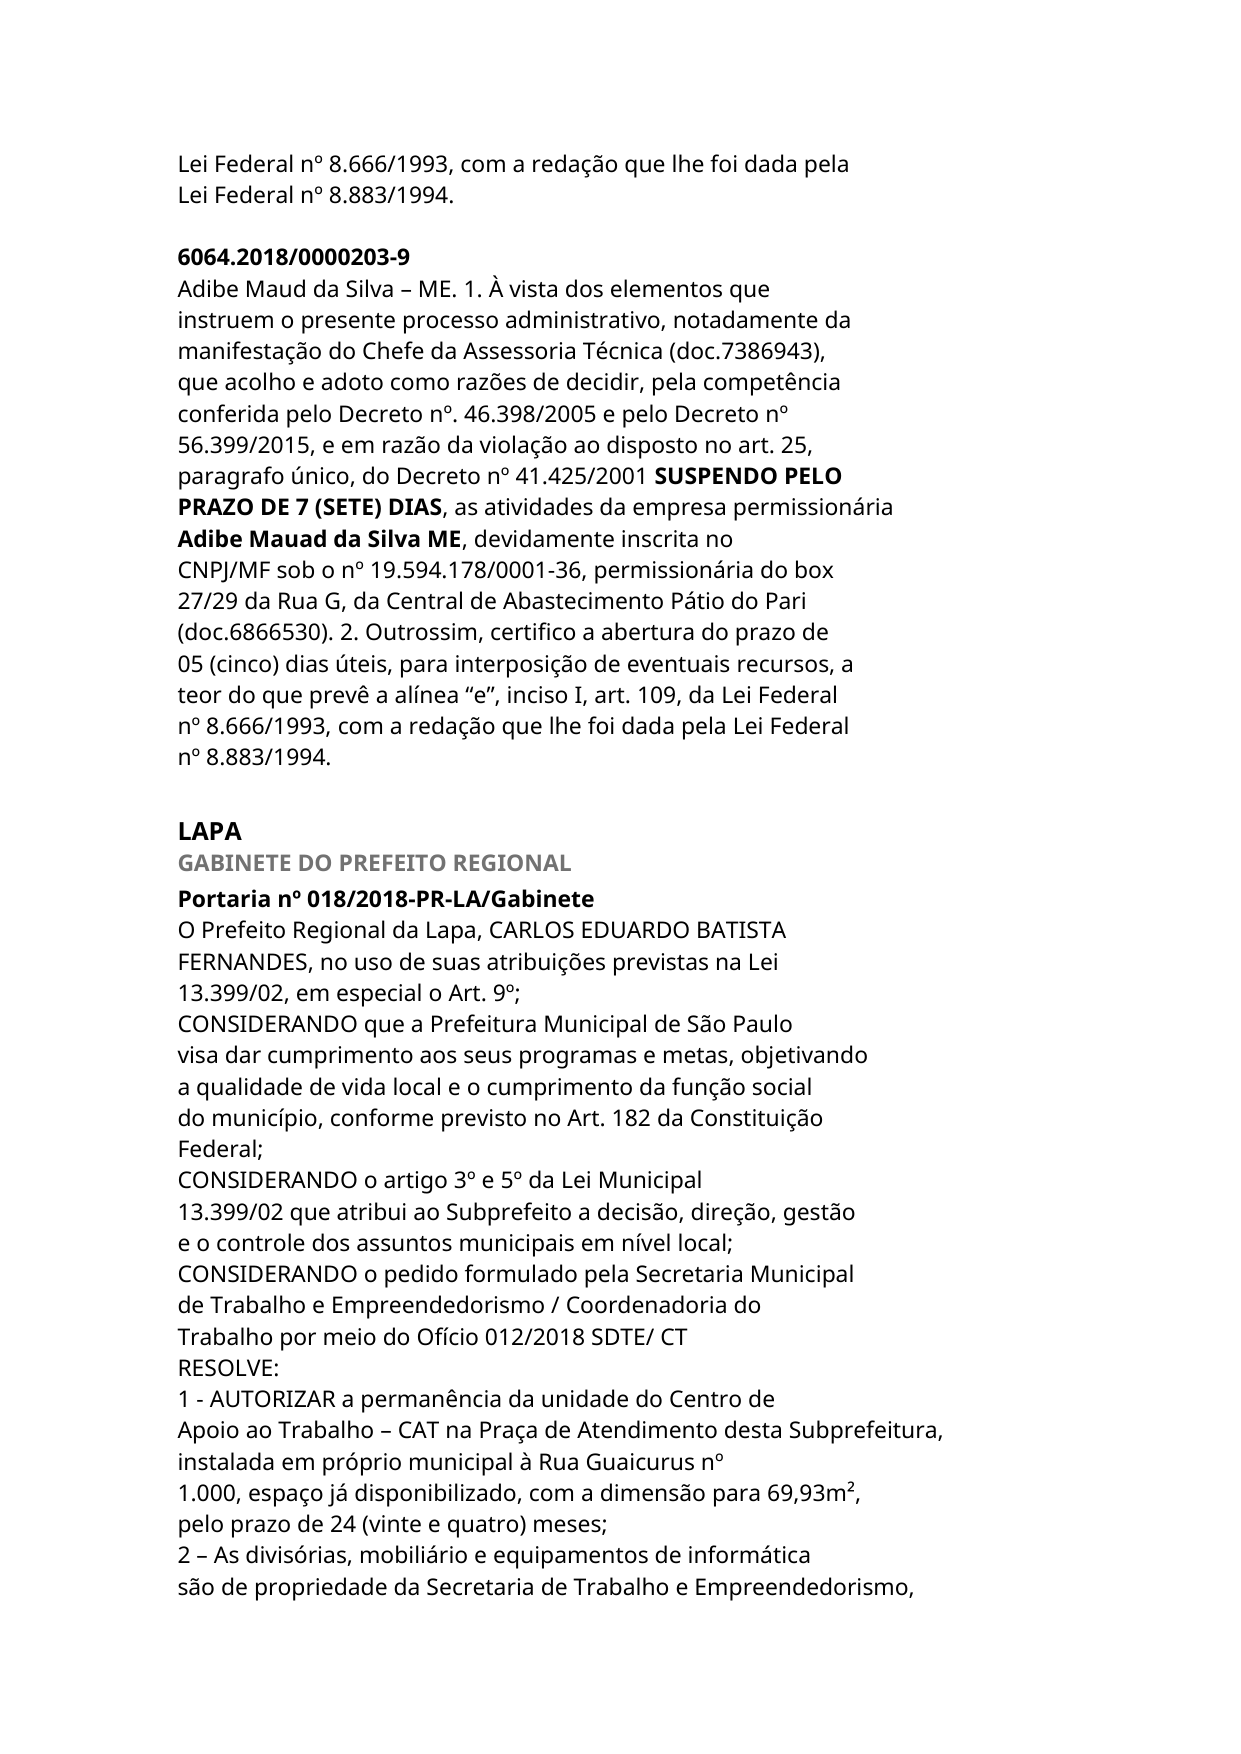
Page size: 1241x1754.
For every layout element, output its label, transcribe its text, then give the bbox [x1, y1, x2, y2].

text LAPA [177, 813, 1063, 847]
text conferida pelo Decreto nº. 46.398/2005 e pelo Decreto nº [177, 398, 1063, 429]
text Portaria nº 018/2018-PR-LA/Gabinete [177, 883, 1063, 914]
text pelo prazo de 24 (vinte e quatro) meses; [177, 1508, 1063, 1539]
text 27/29 da Rua G, da Central de Abastecimento Pátio do Pari [177, 585, 1063, 616]
text CONSIDERANDO o artigo 3º e 5º da Lei Municipal [177, 1164, 1063, 1196]
text e o controle dos assuntos municipais em nível local; [177, 1227, 1063, 1258]
text Federal; [177, 1133, 1063, 1164]
text Adibe Maud da Silva – ME. 1. À vista dos elementos que [177, 273, 1063, 304]
text (doc.6866530). 2. Outrossim, certifico a abertura do prazo de [177, 616, 1063, 648]
text CONSIDERANDO o pedido formulado pela Secretaria Municipal [177, 1258, 1063, 1289]
text são de propriedade da Secretaria de Trabalho e Empreendedorismo, [177, 1571, 1063, 1602]
text teor do que prevê a alínea “e”, inciso I, art. 109, da Lei Federal [177, 679, 1063, 710]
text 05 (cinco) dias úteis, para interposição de eventuais recursos, a [177, 648, 1063, 679]
text 1 - AUTORIZAR a permanência da unidade do Centro de [177, 1383, 1063, 1414]
text visa dar cumprimento aos seus programas e metas, objetivando [177, 1039, 1063, 1071]
text CONSIDERANDO que a Prefeitura Municipal de São Paulo [177, 1008, 1063, 1039]
text RESOLVE: [177, 1352, 1063, 1383]
text paragrafo único, do Decreto nº 41.425/2001 SUSPENDO PELO [177, 460, 1063, 491]
text FERNANDES, no uso de suas atribuições previstas na Lei [177, 946, 1063, 977]
text manifestação do Chefe da Assessoria Técnica (doc.7386943), [177, 335, 1063, 366]
text Lei Federal nº 8.666/1993, com a redação que lhe foi dada pela [177, 148, 1063, 179]
text que acolho e adoto como razões de decidir, pela competência [177, 366, 1063, 398]
text a qualidade de vida local e o cumprimento da função social [177, 1071, 1063, 1102]
text 1.000, espaço já disponibilizado, com a dimensão para 69,93m², [177, 1477, 1063, 1508]
text CNPJ/MF sob o nº 19.594.178/0001-36, permissionária do box [177, 554, 1063, 585]
text 56.399/2015, e em razão da violação ao disposto no art. 25, [177, 429, 1063, 460]
text 6064.2018/0000203-9 [177, 241, 1063, 273]
text O Prefeito Regional da Lapa, CARLOS EDUARDO BATISTA [177, 914, 1063, 946]
text de Trabalho e Empreendedorismo / Coordenadoria do [177, 1289, 1063, 1321]
text do município, conforme previsto no Art. 182 da Constituição [177, 1102, 1063, 1133]
text PRAZO DE 7 (SETE) DIAS, as atividades da empresa permissionária [177, 491, 1063, 523]
text Adibe Mauad da Silva ME, devidamente inscrita no [177, 523, 1063, 554]
text 2 – As divisórias, mobiliário e equipamentos de informática [177, 1539, 1063, 1571]
text 13.399/02, em especial o Art. 9º; [177, 977, 1063, 1008]
text 13.399/02 que atribui ao Subprefeito a decisão, direção, gestão [177, 1196, 1063, 1227]
text nº 8.883/1994. [177, 741, 1063, 773]
text GABINETE DO PREFEITO REGIONAL [177, 847, 1063, 878]
text Apoio ao Trabalho – CAT na Praça de Atendimento desta Subprefeitura, [177, 1414, 1063, 1446]
text instalada em próprio municipal à Rua Guaicurus nº [177, 1446, 1063, 1477]
text instruem o presente processo administrativo, notadamente da [177, 304, 1063, 335]
text Lei Federal nº 8.883/1994. [177, 179, 1063, 210]
text nº 8.666/1993, com a redação que lhe foi dada pela Lei Federal [177, 710, 1063, 741]
text Trabalho por meio do Ofício 012/2018 SDTE/ CT [177, 1321, 1063, 1352]
